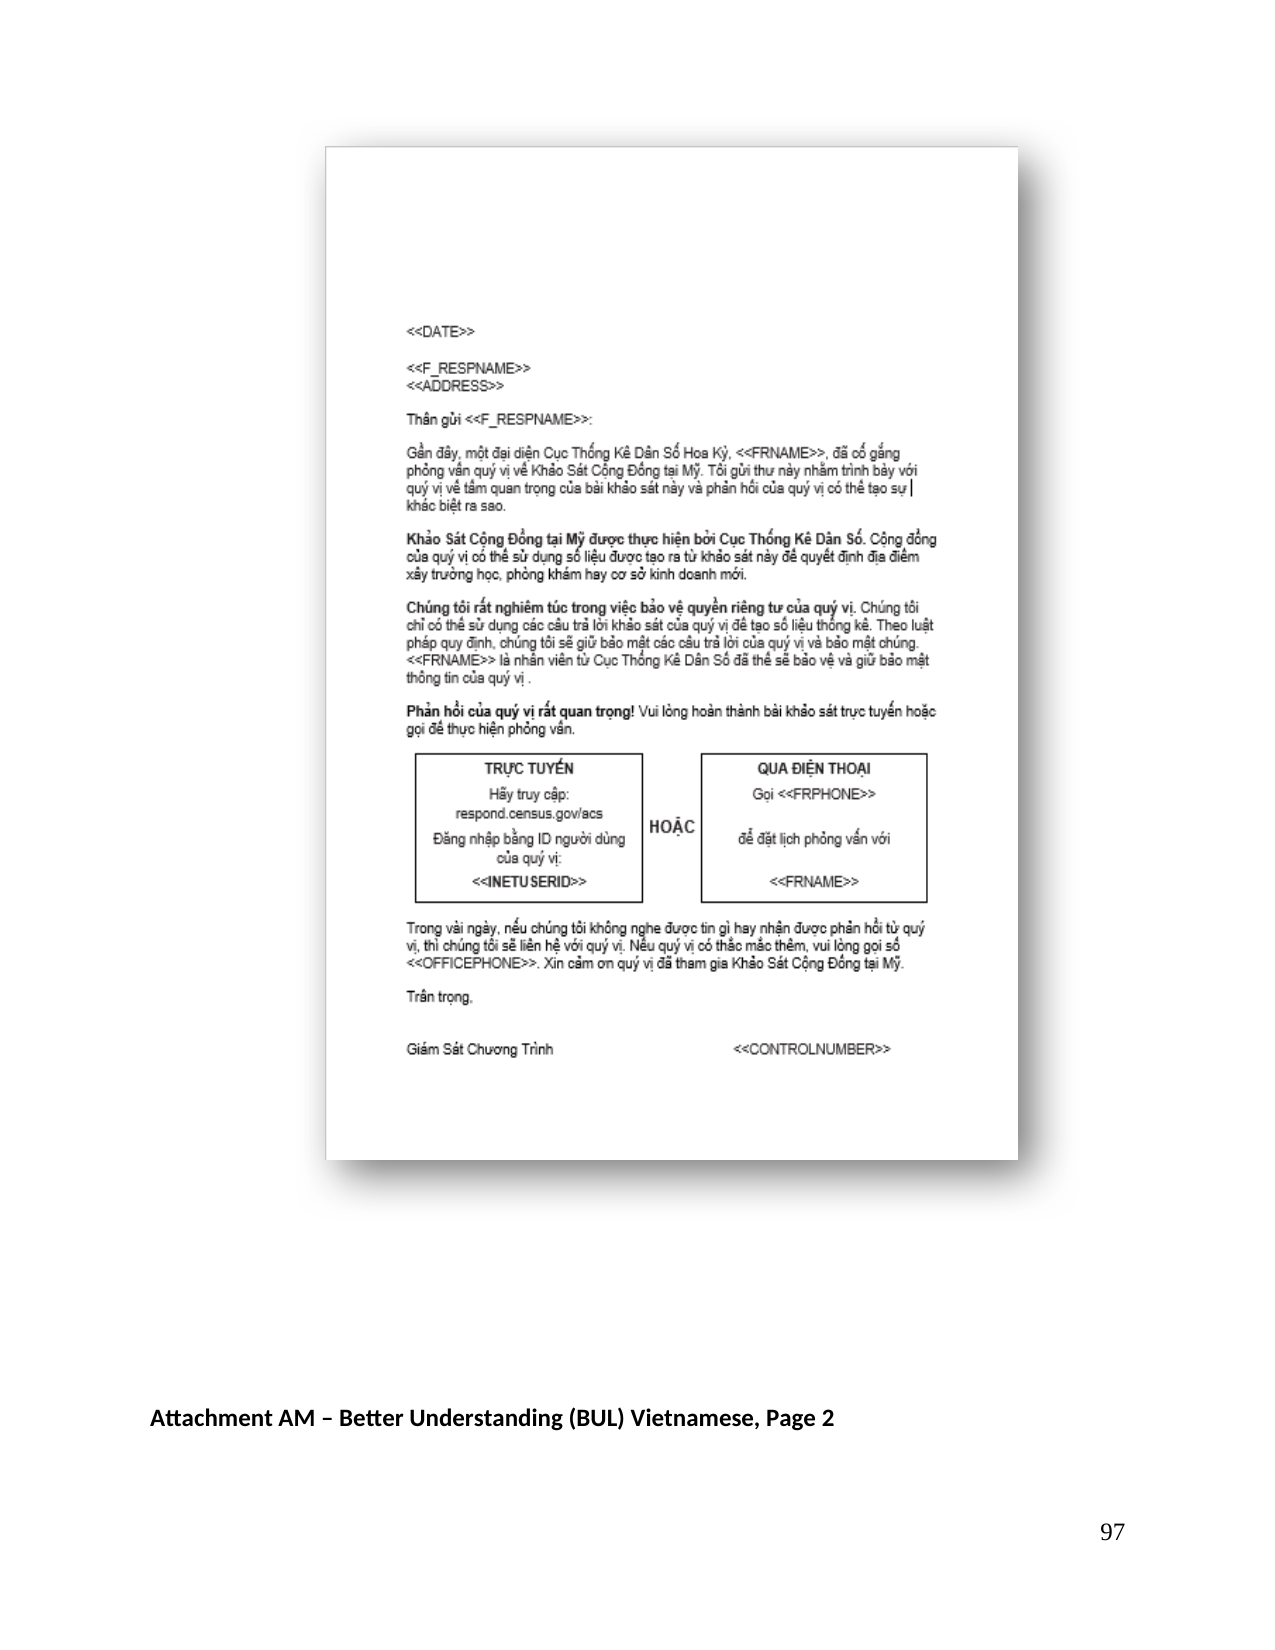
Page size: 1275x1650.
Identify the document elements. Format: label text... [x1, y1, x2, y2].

picture [325, 146, 1018, 1160]
text Attachment AM – Better Understanding (BUL) Vietnamese, Page 2 [150, 1402, 1125, 1432]
